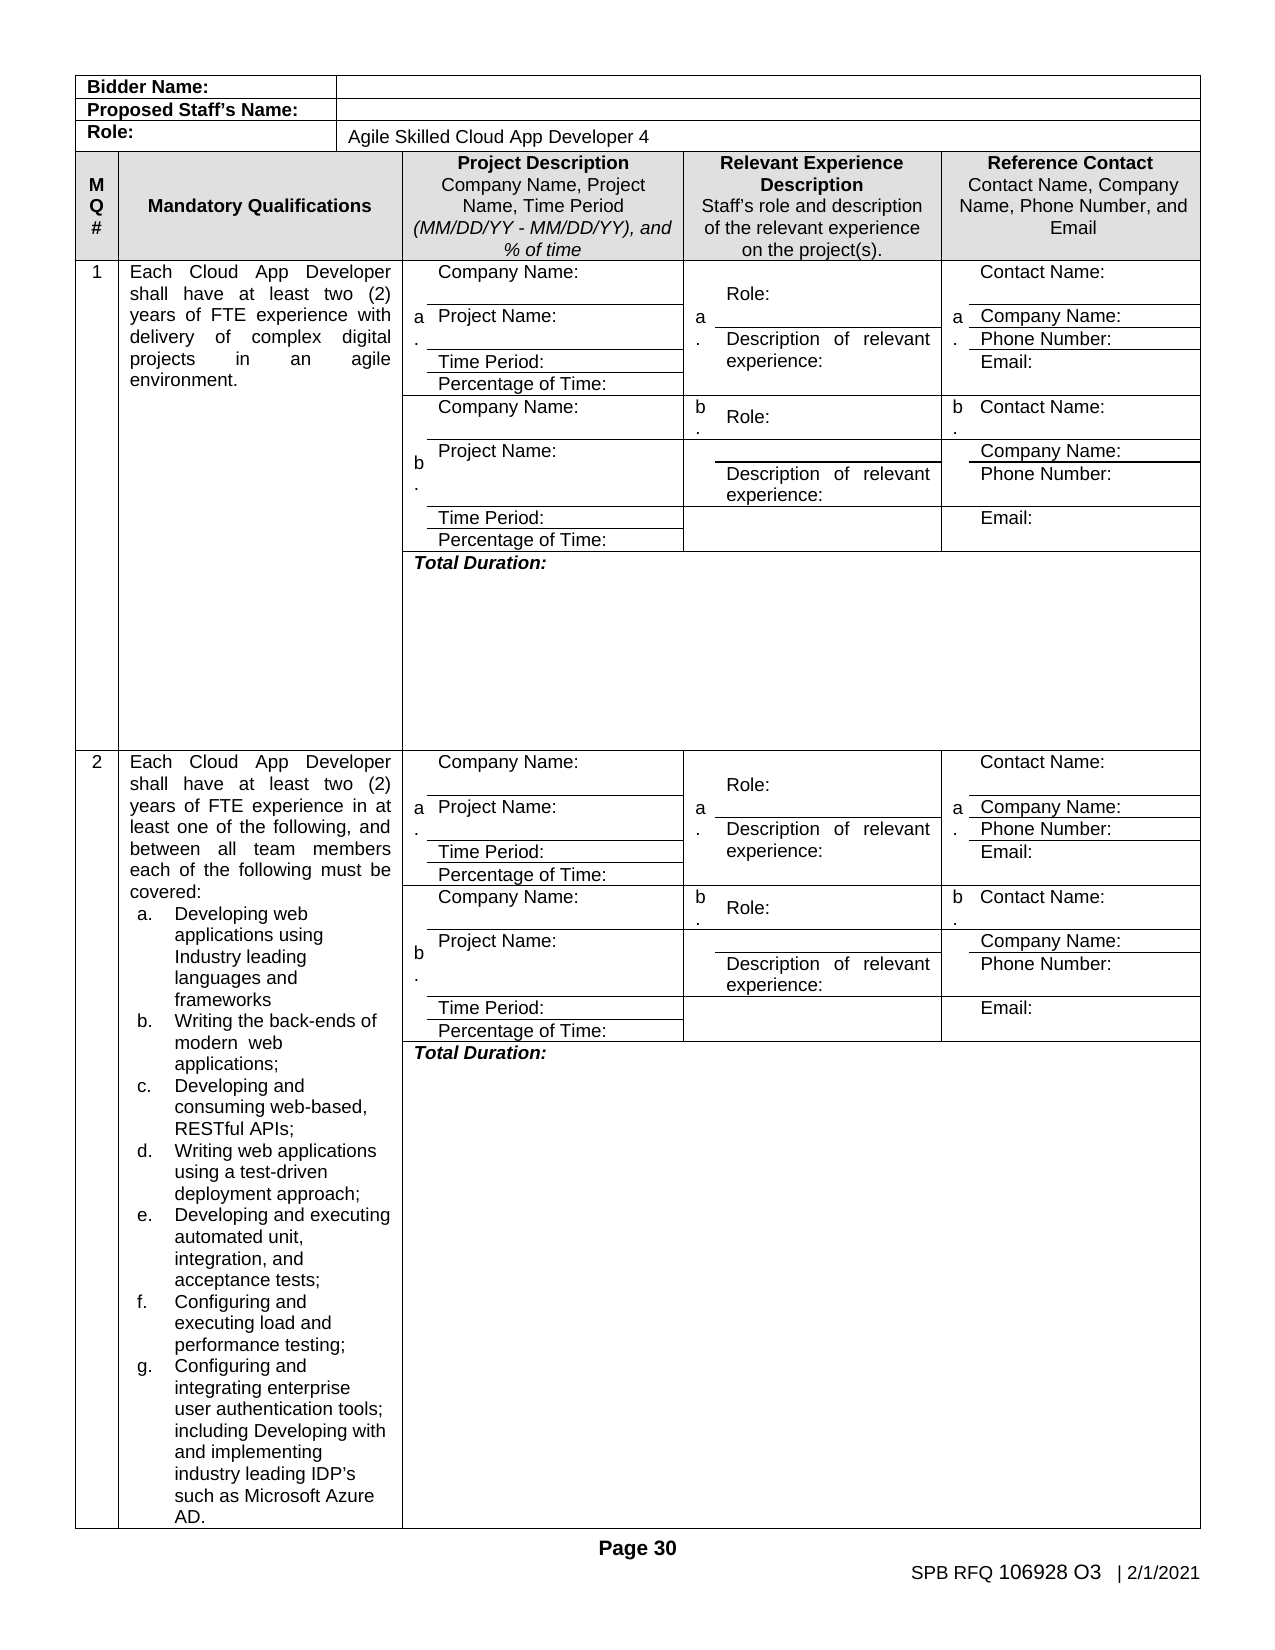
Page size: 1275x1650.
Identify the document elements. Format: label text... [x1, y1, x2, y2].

table_cell [715, 507, 941, 551]
table_cell Company Name: [969, 796, 1124, 817]
table_cell Company Name: [427, 751, 660, 794]
table_cell [1123, 440, 1200, 461]
table_cell [1123, 930, 1200, 952]
table_cell Time Period: [427, 507, 660, 528]
table_cell b. [684, 886, 715, 929]
table_cell [1125, 751, 1200, 794]
table_cell [660, 305, 683, 349]
table_cell a. [684, 751, 715, 885]
table_cell [1125, 886, 1200, 929]
table_cell Phone Number: [969, 328, 1124, 349]
table_cell [660, 886, 683, 929]
table_cell Reference Contact Contact Name, Company Name, Phone Number, and Email [942, 152, 1200, 260]
table_cell Total Duration: [403, 552, 1200, 750]
table_cell [660, 997, 683, 1018]
table_cell [660, 350, 683, 372]
table_cell [1125, 350, 1200, 394]
table_cell Role: [715, 396, 941, 439]
table_cell Role: [76, 121, 336, 151]
table_cell Mandatory Qualifications [119, 152, 402, 260]
table_cell Phone Number: [969, 818, 1124, 840]
table_cell [660, 751, 683, 794]
table_cell Contact Name: [969, 396, 1124, 439]
table_cell [660, 1020, 683, 1041]
table_cell [1125, 261, 1200, 304]
table_cell a. [942, 261, 969, 394]
table_cell Percentage of Time: [427, 1020, 660, 1041]
table_cell Project Name: [427, 796, 660, 840]
table_cell Time Period: [427, 997, 660, 1018]
table_cell a. [403, 261, 427, 394]
table_cell [684, 507, 715, 551]
table_cell Email: [969, 350, 1124, 394]
table_cell Relevant Experience Description Staff’s role and description of the relevant experience on the project(s). [684, 152, 941, 260]
table_cell Phone Number: [969, 953, 1122, 996]
table_cell Total Duration: [403, 1042, 1200, 1528]
table_cell Email: [969, 841, 1124, 885]
table_cell [1125, 396, 1200, 439]
table_header Bidder Name: [76, 76, 336, 98]
table_cell [942, 930, 969, 996]
table_cell [684, 930, 715, 996]
table_cell Proposed Staff’s Name: [76, 99, 336, 120]
table_cell a. [942, 751, 969, 885]
table_cell [660, 261, 683, 304]
table_cell [715, 997, 941, 1041]
table_cell Email: [969, 997, 1124, 1041]
table_cell [715, 930, 941, 952]
table_cell [1125, 328, 1200, 349]
table_cell Company Name: [969, 440, 1122, 461]
table_cell [942, 997, 969, 1041]
table_cell Company Name: [427, 886, 660, 929]
table_cell [715, 440, 941, 461]
table_cell b. [403, 396, 427, 551]
table_cell Each Cloud App Developer shall have at least two (2) years of FTE experience with delivery of complex digital projects in an agile environment. [119, 261, 402, 750]
table_cell [1125, 507, 1200, 551]
table_cell Project Name: [427, 305, 660, 349]
table_cell Percentage of Time: [427, 529, 660, 551]
table_cell 2 [76, 751, 118, 1528]
table_cell [1125, 841, 1200, 885]
table_cell [1125, 796, 1200, 817]
table_cell Agile Skilled Cloud App Developer 4 [337, 121, 1200, 151]
table_cell b. [403, 886, 427, 1041]
table_cell Company Name: [427, 396, 660, 439]
table_cell Company Name: [969, 930, 1122, 952]
table_cell Role: [715, 886, 941, 929]
table_cell [1125, 305, 1200, 327]
table_cell Contact Name: [969, 886, 1124, 929]
table_cell Contact Name: [969, 261, 1124, 304]
table_cell Company Name: [427, 261, 660, 304]
table_cell Time Period: [427, 350, 660, 372]
table_cell Role: [715, 751, 941, 817]
table_cell Company Name: [969, 305, 1124, 327]
table_cell [942, 440, 969, 506]
table_cell Project Description Company Name, Project Name, Time Period (MM/DD/YY - MM/DD/YY), and % of time [403, 152, 683, 260]
table_cell Phone Number: [969, 463, 1122, 506]
table_cell [1125, 997, 1200, 1041]
table_cell [660, 529, 683, 551]
table_cell 1 [76, 261, 118, 750]
table_cell a. [403, 751, 427, 885]
table_cell Time Period: [427, 841, 660, 862]
table_cell [660, 396, 683, 439]
table_cell Percentage of Time: [427, 863, 660, 885]
table_cell [660, 863, 683, 885]
table_cell Percentage of Time: [427, 373, 660, 394]
table_cell Description of relevant experience: [715, 328, 941, 394]
table_cell b. [684, 396, 715, 439]
table_cell [660, 841, 683, 862]
table_cell Email: [969, 507, 1124, 551]
table_cell [684, 997, 715, 1041]
table_cell [942, 507, 969, 551]
table_cell Description of relevant experience: [715, 818, 941, 885]
table_cell MQ # [76, 152, 118, 260]
table_cell [1123, 953, 1200, 996]
table_cell Contact Name: [969, 751, 1124, 794]
table_cell Project Name: [427, 440, 683, 506]
table_cell Each Cloud App Developer shall have at least two (2) years of FTE experience in at least one of the following, and between all team members each of the following must be covered: Developing web applications using Industry leading languages and frameworks Writing the back-ends of modern web applications; Developing and consuming web-based, RESTful APIs; Writing web applications using a test-driven deployment approach; Developing and executing automated unit, integration, and acceptance tests; Configuring and executing load and performance testing; Configuring and integrating enterprise user authentication tools; including Developing with and implementing industry leading IDP’s such as Microsoft Azure AD. Developing backend web applications that integrate with relational and non-relational database systems; Handling large data sets and scaling their storage; and Developing backend web applications that use scalable search technology. [119, 751, 402, 1528]
table_cell [660, 373, 683, 394]
table_cell a. [684, 261, 715, 394]
table_cell Description of relevant experience: [715, 953, 941, 996]
table_cell Description of relevant experience: [715, 463, 941, 506]
table_cell Project Name: [427, 930, 683, 996]
table_cell [684, 440, 715, 506]
table_cell [1123, 463, 1200, 506]
table_cell [660, 507, 683, 528]
table_cell [337, 99, 1200, 120]
table_cell Role: [715, 261, 941, 327]
table_cell [660, 796, 683, 840]
table_cell [1125, 818, 1200, 840]
table_cell b. [942, 886, 969, 929]
table_header [337, 76, 1200, 98]
table_cell b. [942, 396, 969, 439]
